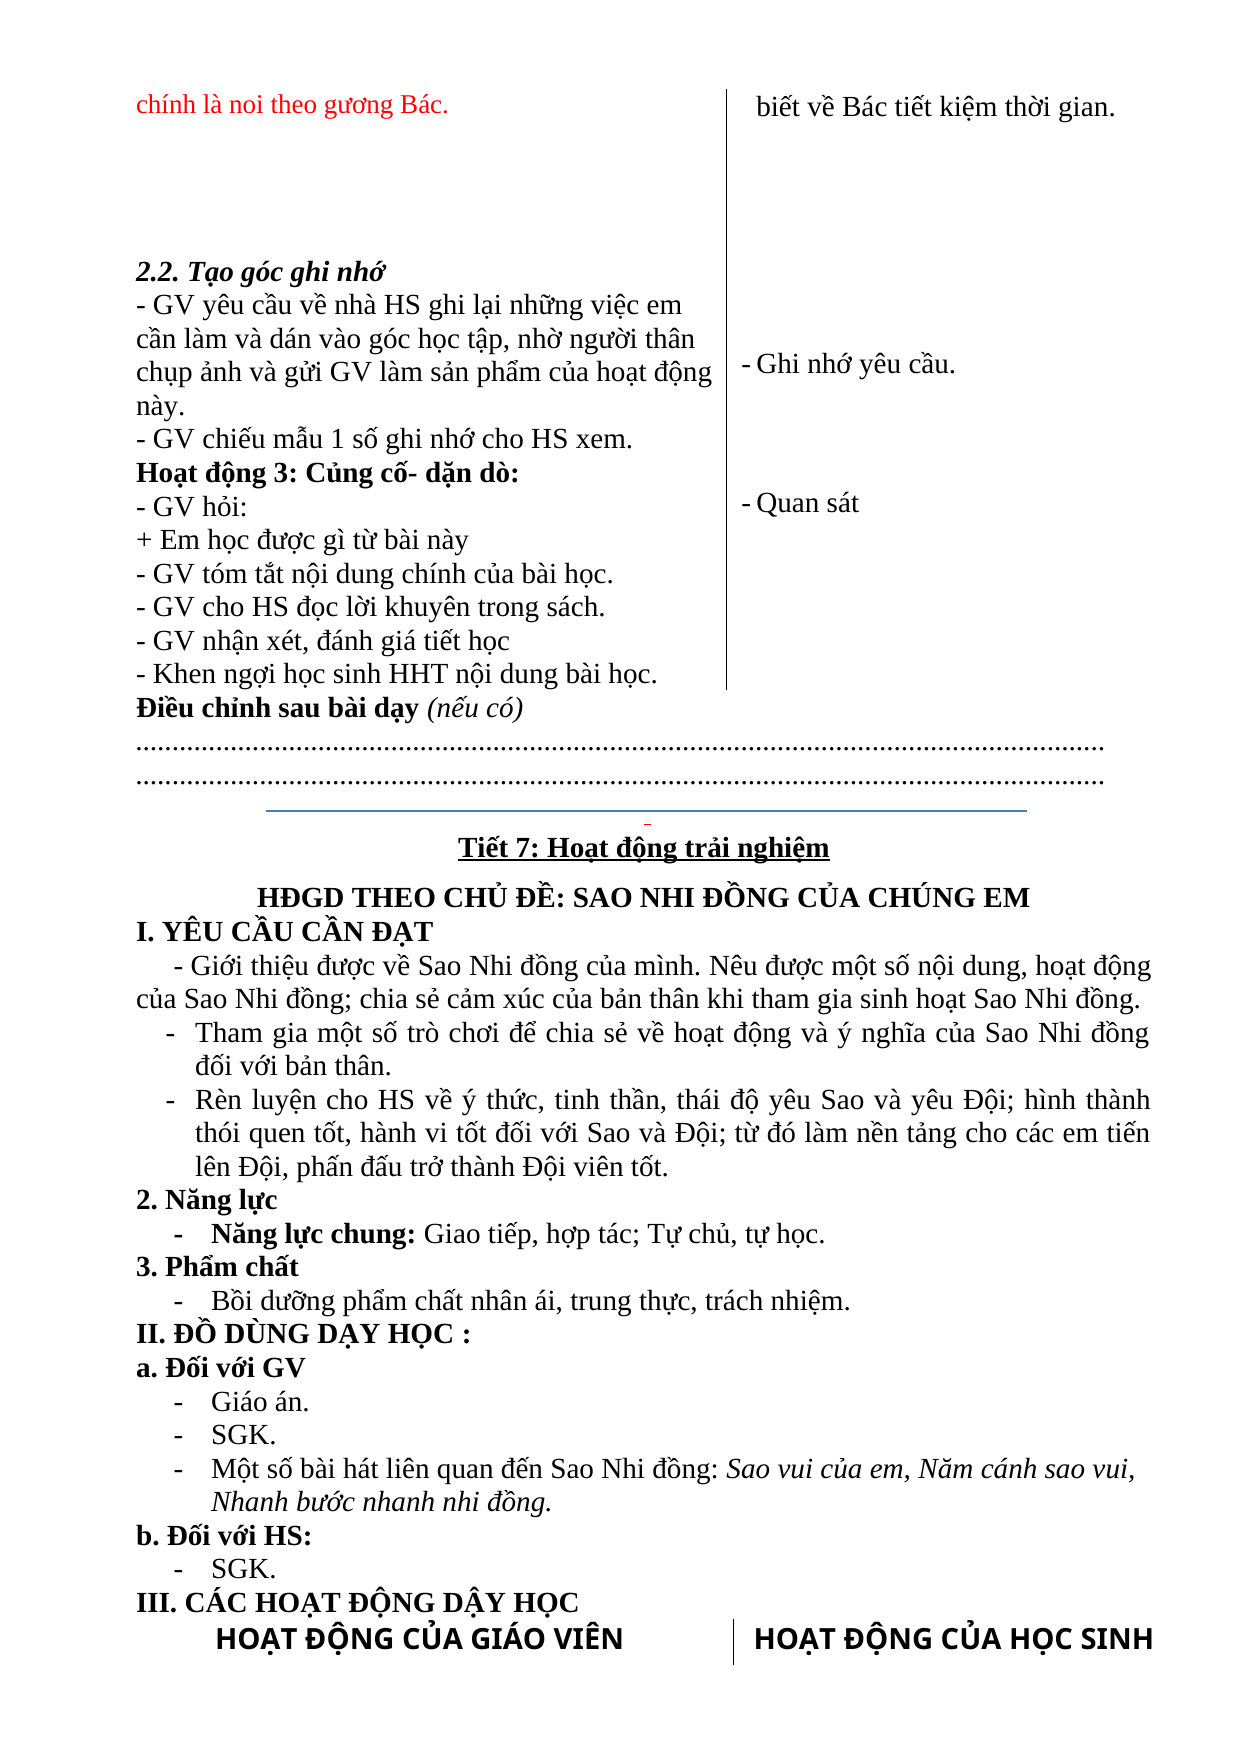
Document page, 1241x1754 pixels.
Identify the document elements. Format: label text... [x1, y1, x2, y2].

text II. ĐỒ DÙNG DẠY HỌC : [136, 1317, 1152, 1350]
text 2. Năng lực [136, 1182, 1152, 1216]
list Năng lực chung: Giao tiếp, hợp tác; Tự chủ, tự học. [173, 1216, 1152, 1249]
text - Giới thiệu được về Sao Nhi đồng của mình. Nêu được một số nội dung, hoạt động của Sao Nhi đồng; chia sẻ cảm xúc của bản thân khi tham gia sinh hoạt Sao Nhi đồng. [136, 948, 1152, 1015]
text Tiết 7: Hoạt động trải nghiệm [136, 830, 1152, 864]
subtitle HĐGD THEO CHỦ ĐỀ: SAO NHI ĐỒNG CỦA CHÚNG EM [136, 881, 1152, 914]
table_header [727, 89, 1167, 690]
text III. CÁC HOẠT ĐỘNG DẬY HỌC [136, 1585, 1152, 1618]
text b. Đối với HS: [136, 1518, 1152, 1551]
text 3. Phẩm chất [136, 1249, 1152, 1283]
list SGK. [173, 1551, 1152, 1585]
table_header HOẠT ĐỘNG CỦA HỌC SINH [734, 1619, 1174, 1665]
list Giáo án. [173, 1384, 1152, 1417]
text Điều chỉnh sau bài dạy (nếu có) [136, 690, 1152, 723]
list SGK. [173, 1417, 1152, 1451]
list Rèn luyện cho HS về ý thức, tinh thần, thái độ yêu Sao và yêu Đội; hình thành thói quen tốt, hành vi tốt đối với Sao và Đội; từ đó làm nền tảng cho các em tiến lên Đội, phấn đấu trở thành Đội viên tốt. [165, 1082, 1152, 1182]
text a. Đối với GV [136, 1350, 1152, 1384]
list Tham gia một số trò chơi để chia sẻ về hoạt động và ý nghĩa của Sao Nhi đồng đối với bản thân. [165, 1015, 1152, 1082]
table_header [125, 89, 726, 690]
list Một số bài hát liên quan đến Sao Nhi đồng: Sao vui của em, Năm cánh sao vui, Nhanh bước nhanh nhi đồng. [173, 1451, 1152, 1518]
text I. YÊU CẦU CẦN ĐẠT [136, 914, 1152, 948]
text ..................................................................................................................................... [136, 757, 1152, 791]
table_header HOẠT ĐỘNG CỦA GIÁO VIÊN [105, 1619, 733, 1665]
text ..................................................................................................................................... [136, 723, 1152, 757]
list Bồi dưỡng phẩm chất nhân ái, trung thực, trách nhiệm. [173, 1283, 1152, 1317]
